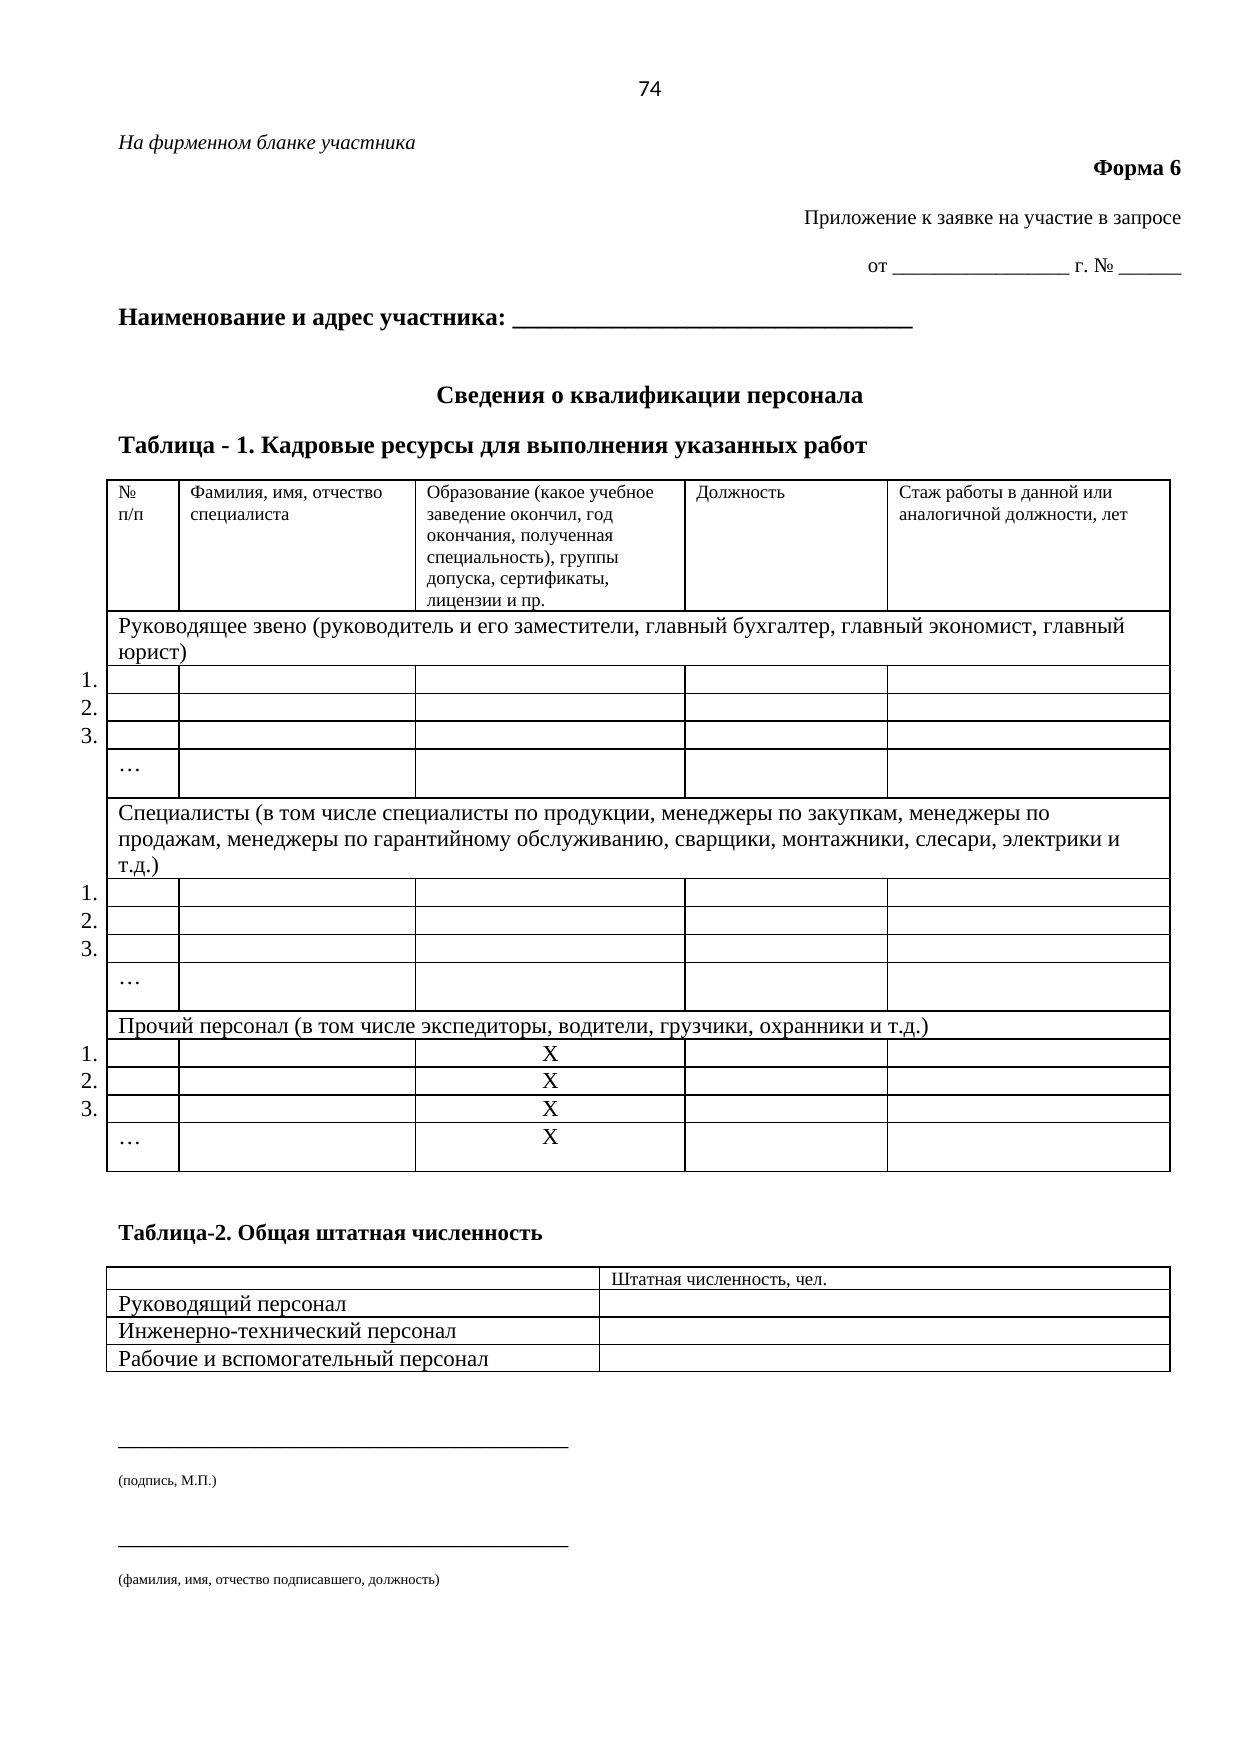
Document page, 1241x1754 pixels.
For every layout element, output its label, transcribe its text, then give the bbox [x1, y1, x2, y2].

text Приложение к заявке на участие в запросе [694, 205, 1181, 229]
table_cell [108, 722, 178, 748]
table_cell [686, 1068, 887, 1094]
table_cell [180, 907, 415, 933]
table_cell [686, 666, 887, 692]
table_cell [180, 722, 415, 748]
table_cell [888, 750, 1169, 797]
table_cell [888, 1123, 1169, 1171]
table_cell [416, 722, 684, 748]
table_cell [416, 935, 684, 961]
table_cell [600, 1318, 1169, 1344]
table_cell [888, 935, 1169, 961]
table_cell [416, 750, 684, 797]
table_cell [416, 666, 684, 692]
table_cell [686, 879, 887, 906]
table_header [107, 1268, 599, 1289]
table_cell [686, 1096, 887, 1122]
table_header № п/п [108, 481, 178, 610]
table_cell [888, 963, 1169, 1010]
table_cell Х [416, 1040, 684, 1066]
table_cell [888, 1068, 1169, 1094]
table_cell [108, 879, 178, 906]
table_cell [888, 666, 1169, 692]
table_cell [108, 694, 178, 720]
table_cell Х [416, 1096, 684, 1122]
table_header Штатная численность, чел. [600, 1268, 1169, 1289]
table_cell [180, 666, 415, 692]
table_cell [686, 750, 887, 797]
table_cell Рабочие и вспомогательный персонал [107, 1345, 599, 1371]
text ____________________________________ [118, 1422, 1181, 1451]
table_cell Специалисты (в том числе специалисты по продукции, менеджеры по закупкам, менеджеры по продажам, менеджеры по гарантийному обслуживанию, сварщики, монтажники, слесари, электрики и т.д.) [108, 799, 1169, 878]
table_cell [888, 1040, 1169, 1066]
table_cell Инженерно-технический персонал [107, 1318, 599, 1344]
table_cell [888, 722, 1169, 748]
text Форма 6 [118, 154, 1181, 180]
table_cell [686, 963, 887, 1010]
table_cell [180, 1040, 415, 1066]
table_header Образование (какое учебное заведение окончил, год окончания, полученная специальность), группы допуска, сертификаты, лицензии и пр. [416, 481, 684, 610]
table_header Должность [686, 481, 887, 610]
table_cell Х [416, 1068, 684, 1094]
table_cell [686, 722, 887, 748]
table_cell [686, 1123, 887, 1171]
table_cell [180, 1096, 415, 1122]
table_cell [108, 1068, 178, 1094]
table_cell [888, 1096, 1169, 1122]
table_cell [108, 935, 178, 961]
table_cell [180, 750, 415, 797]
text Таблица - 1. Кадровые ресурсы для выполнения указанных работ [118, 430, 1181, 458]
table_cell [888, 907, 1169, 933]
table_cell [686, 694, 887, 720]
table_cell [108, 1040, 178, 1066]
table_cell [416, 963, 684, 1010]
table_cell … [108, 963, 178, 1010]
table_cell [686, 1040, 887, 1066]
table_cell [888, 879, 1169, 906]
table_cell [180, 694, 415, 720]
table_cell [600, 1345, 1169, 1371]
text На фирменном бланке участника [118, 130, 1181, 154]
table_cell [108, 1096, 178, 1122]
table_cell Руководящий персонал [107, 1290, 599, 1316]
table_cell [686, 907, 887, 933]
table_cell [180, 963, 415, 1010]
table_cell … [108, 750, 178, 797]
table_cell [600, 1290, 1169, 1316]
table_cell [686, 935, 887, 961]
table_cell [180, 879, 415, 906]
text (подпись, М.П.) [118, 1471, 1181, 1500]
text Сведения о квалификации персонала [118, 380, 1181, 409]
text Наименование и адрес участника: ________________________________ [118, 302, 1181, 331]
table_cell [888, 694, 1169, 720]
table_cell [180, 935, 415, 961]
table_cell [416, 694, 684, 720]
text Таблица-2. Общая штатная численность [118, 1219, 1181, 1246]
table_cell … [108, 1123, 178, 1171]
table_cell Х [416, 1123, 684, 1171]
text (фамилия, имя, отчество подписавшего, должность) [118, 1571, 1181, 1599]
table_cell Руководящее звено (руководитель и его заместители, главный бухгалтер, главный экономист, главный юрист) [108, 612, 1169, 664]
table_header Фамилия, имя, отчество специалиста [180, 481, 415, 610]
table_header Стаж работы в данной или аналогичной должности, лет [888, 481, 1169, 610]
table_cell [180, 1068, 415, 1094]
text от _________________ г. № ______ [768, 253, 1181, 277]
table_cell [180, 1123, 415, 1171]
text ____________________________________ [118, 1521, 1181, 1550]
table_cell Прочий персонал (в том числе экспедиторы, водители, грузчики, охранники и т.д.) [108, 1012, 1169, 1038]
table_cell [108, 907, 178, 933]
table_cell [108, 666, 178, 692]
table_cell [416, 907, 684, 933]
table_cell [416, 879, 684, 906]
